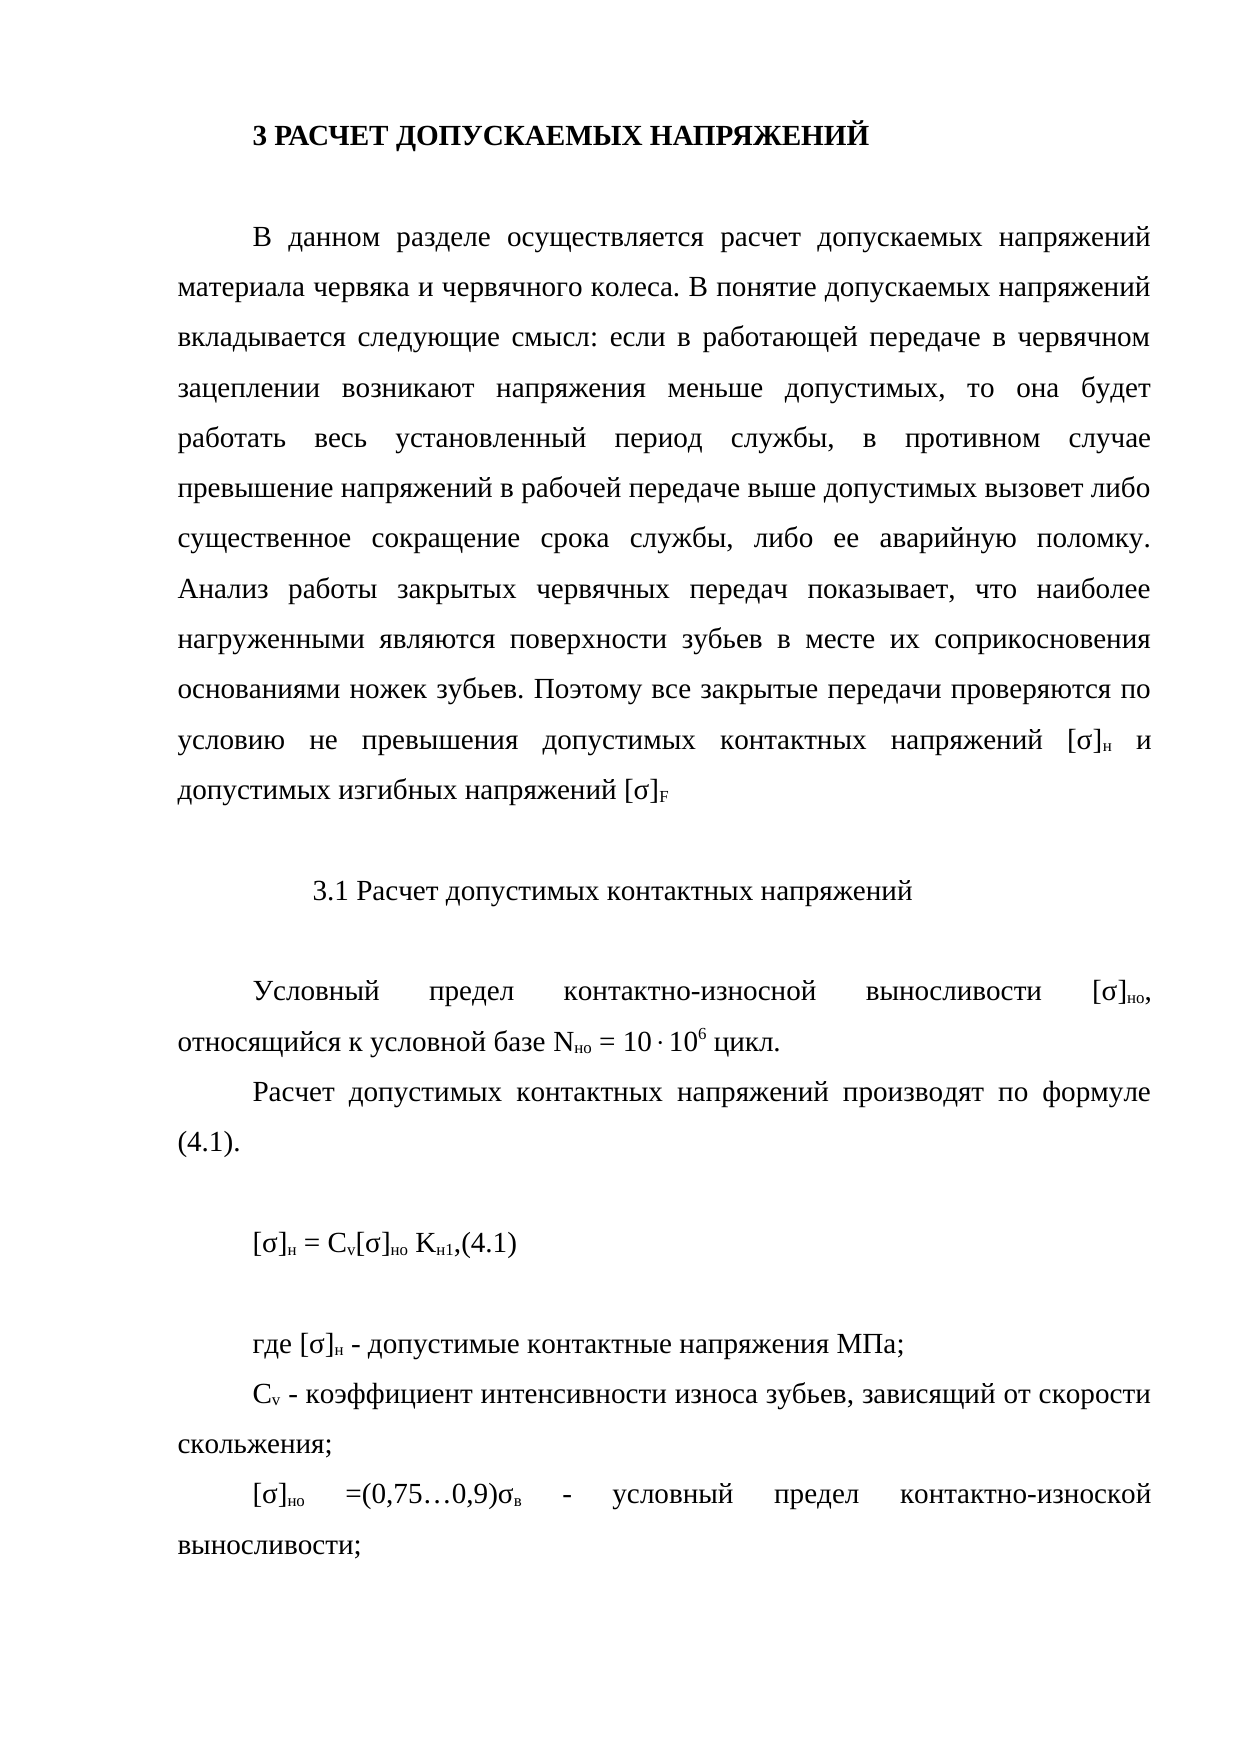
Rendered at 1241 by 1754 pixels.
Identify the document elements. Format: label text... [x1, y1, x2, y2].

text В данном разделе осуществляется расчет допускаемых напряжений материала червяка и червячного колеса. В понятие допускаемых напряжений вкладывается следующие смысл: если в работающей передаче в червячном зацеплении возникают напряжения меньше допустимых, то она будет работать весь установленный период службы, в противном случае превышение напряжений в рабочей передаче выше допустимых вызовет либо существенное сокращение срока службы, либо ее аварийную поломку. Анализ работы закрытых червячных передач показывает, что наиболее нагруженными являются поверхности зубьев в месте их соприкосновения основаниями ножек зубьев. Поэтому все закрытые передачи проверяются по условию не превышения допустимых контактных напряжений [σ]н и допустимых изгибных напряжений [σ]F [177, 219, 1152, 806]
text где [σ]н - допустимые контактные напряжения МПа; [177, 1326, 1152, 1359]
text Cv - коэффициент интенсивности износа зубьев, зависящий от скорости скольжения; [177, 1376, 1152, 1460]
text Условный предел контактно-износной выносливости [σ]но, относящийся к условной базе Νно = 10106 цикл. [177, 973, 1152, 1057]
text Расчет допустимых контактных напряжений производят по формуле (4.1). [177, 1074, 1152, 1158]
subtitle РАСЧЕТ ДОПУСКАЕМЫХ НАПРЯЖЕНИЙ [177, 118, 1152, 152]
subtitle Расчет допустимых контактных напряжений [237, 873, 1152, 906]
text [σ]но =(0,75…0,9)σв - условный предел контактно-изноской выносливости; [177, 1477, 1152, 1561]
text [σ]н = Cv[σ]но Kн1,(4.1) [177, 1225, 1152, 1259]
